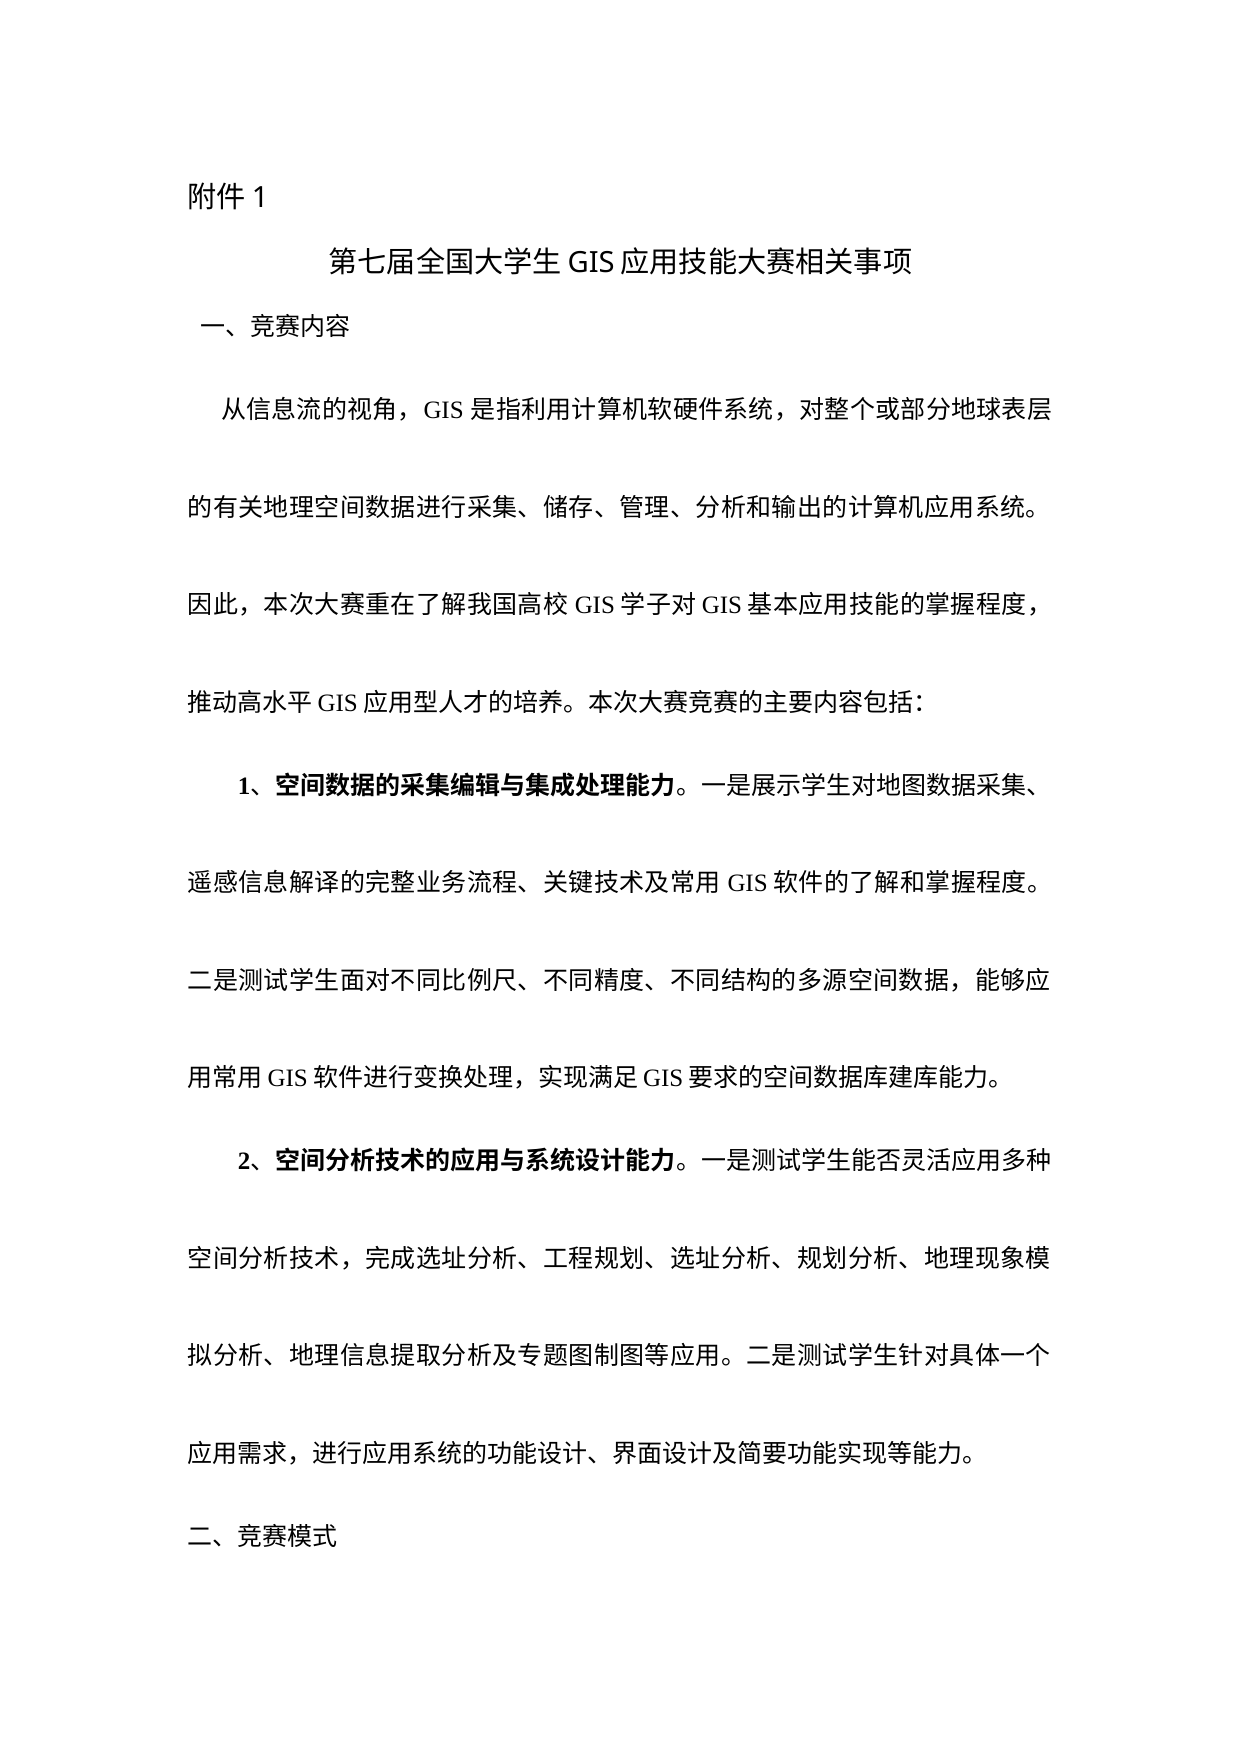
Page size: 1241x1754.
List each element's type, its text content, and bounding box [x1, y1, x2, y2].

text 二、竞赛模式 [187, 1502, 1053, 1567]
text 从信息流的视角，GIS 是指利用计算机软硬件系统，对整个或部分地球表层的有关地理空间数据进行采集、储存、管理、分析和输出的计算机应用系统。因此，本次大赛重在了解我国高校GIS学子对GIS基本应用技能的掌握程度， 推动高水平GIS应用型人才的培养。本次大赛竞赛的主要内容包括： [187, 375, 1053, 733]
text 附件1 [187, 162, 1053, 227]
text 一、竞赛内容 [187, 292, 1053, 357]
text 第七届全国大学生GIS应用技能大赛相关事项 [187, 227, 1053, 292]
text 1、空间数据的采集编辑与集成处理能力。一是展示学生对地图数据采集、遥感信息解译的完整业务流程、关键技术及常用GIS软件的了解和掌握程度。二是测试学生面对不同比例尺、不同精度、不同结构的多源空间数据，能够应用常用GIS软件进行变换处理，实现满足GIS要求的空间数据库建库能力。 [187, 751, 1053, 1108]
text 2、空间分析技术的应用与系统设计能力。一是测试学生能否灵活应用多种空间分析技术，完成选址分析、工程规划、选址分析、规划分析、地理现象模拟分析、地理信息提取分析及专题图制图等应用。二是测试学生针对具体一个应用需求，进行应用系统的功能设计、界面设计及简要功能实现等能力。 [187, 1126, 1053, 1484]
